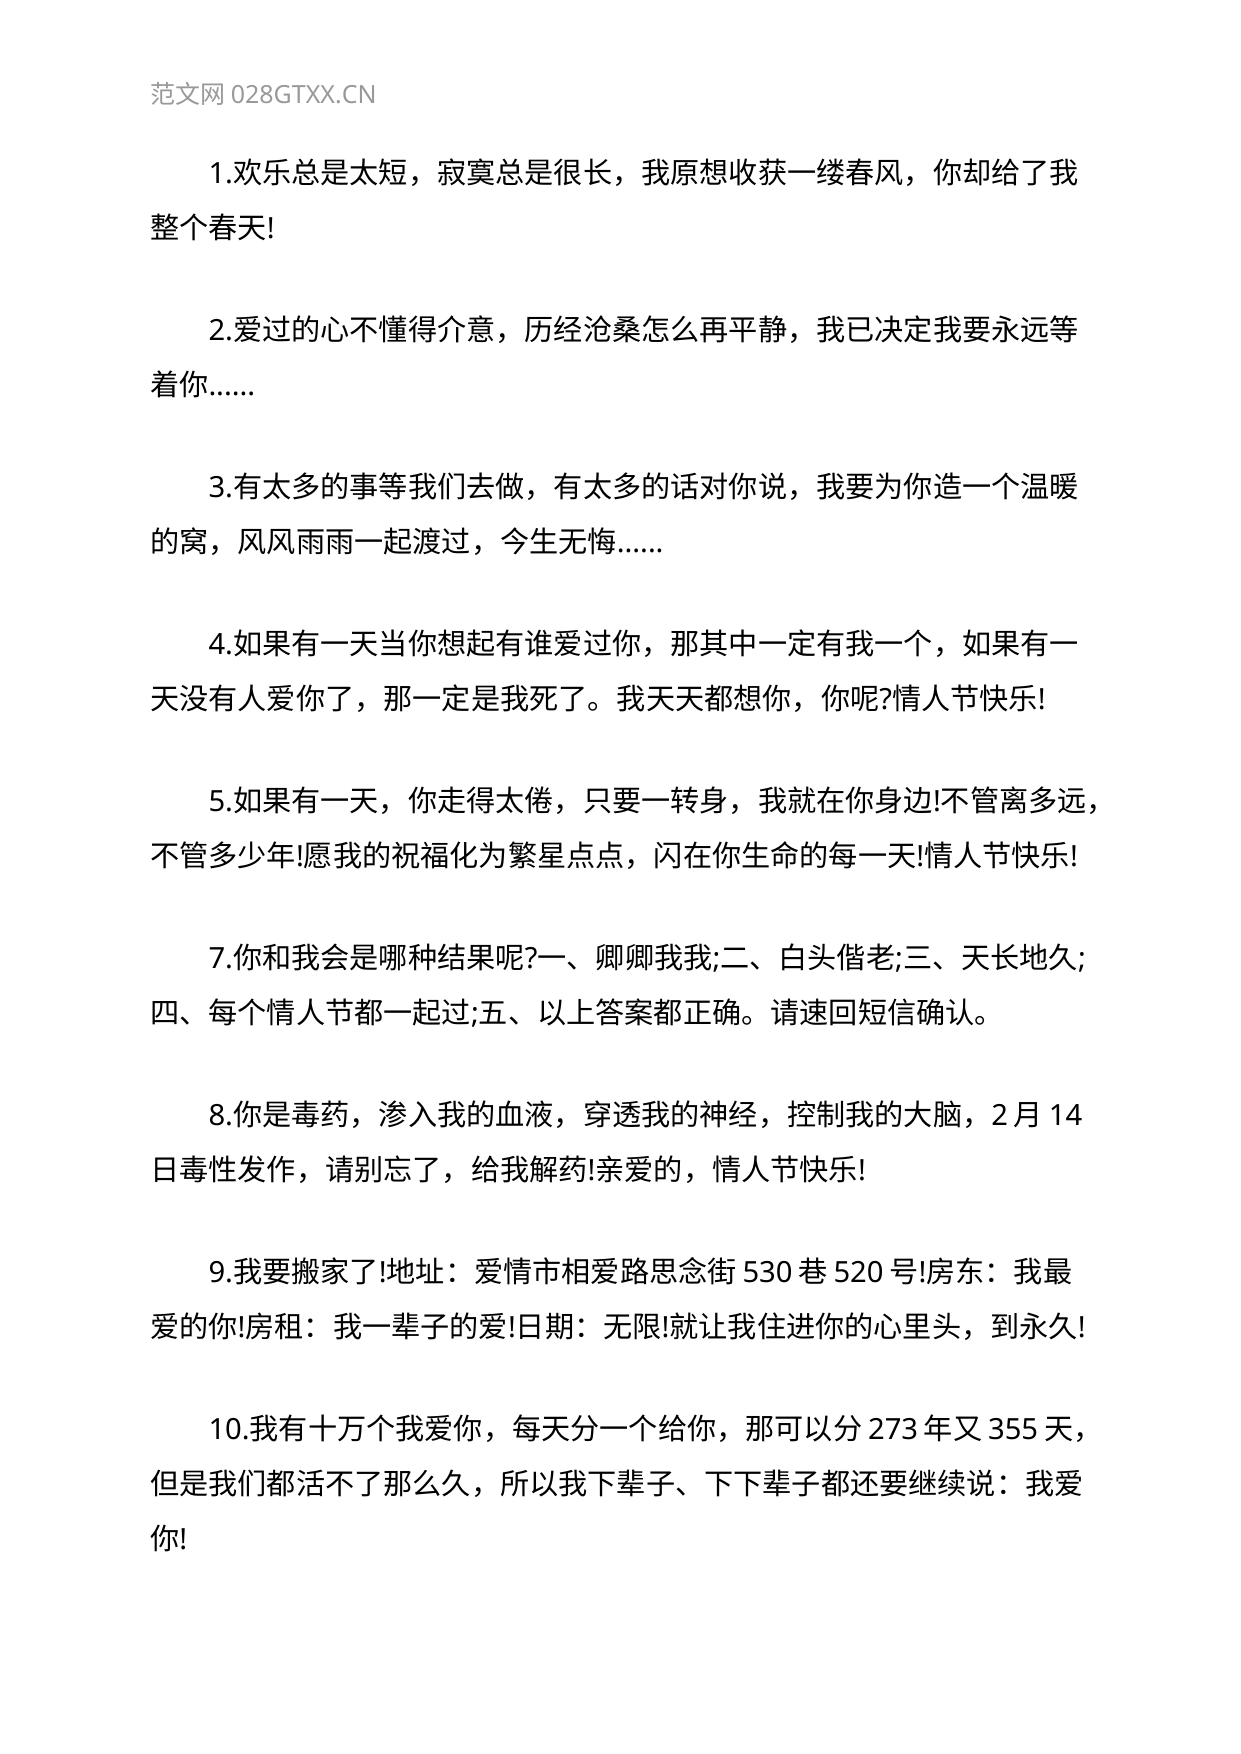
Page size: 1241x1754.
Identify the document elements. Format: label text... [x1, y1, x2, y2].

text 7.你和我会是哪种结果呢?一、卿卿我我;二、白头偕老;三、天长地久;四、每个情人节都一起过;五、以上答案都正确。请速回短信确认。 [150, 935, 1090, 1032]
text 3.有太多的事等我们去做，有太多的话对你说，我要为你造一个温暖的窝，风风雨雨一起渡过，今生无悔...... [150, 464, 1090, 561]
text 2.爱过的心不懂得介意，历经沧桑怎么再平静，我已决定我要永远等着你...... [150, 307, 1090, 404]
text 5.如果有一天，你走得太倦，只要一转身，我就在你身边!不管离多远，不管多少年!愿我的祝福化为繁星点点，闪在你生命的每一天!情人节快乐! [150, 778, 1090, 875]
text 10.我有十万个我爱你，每天分一个给你，那可以分273年又355天，但是我们都活不了那么久，所以我下辈子、下下辈子都还要继续说：我爱你! [150, 1406, 1090, 1558]
text 4.如果有一天当你想起有谁爱过你，那其中一定有我一个，如果有一天没有人爱你了，那一定是我死了。我天天都想你，你呢?情人节快乐! [150, 621, 1090, 718]
text 9.我要搬家了!地址：爱情市相爱路思念街530巷520号!房东：我最爱的你!房租：我一辈子的爱!日期：无限!就让我住进你的心里头，到永久! [150, 1249, 1090, 1346]
text 8.你是毒药，渗入我的血液，穿透我的神经，控制我的大脑，2月14日毒性发作，请别忘了，给我解药!亲爱的，情人节快乐! [150, 1092, 1090, 1189]
text 1.欢乐总是太短，寂寞总是很长，我原想收获一缕春风，你却给了我整个春天! [150, 150, 1090, 247]
